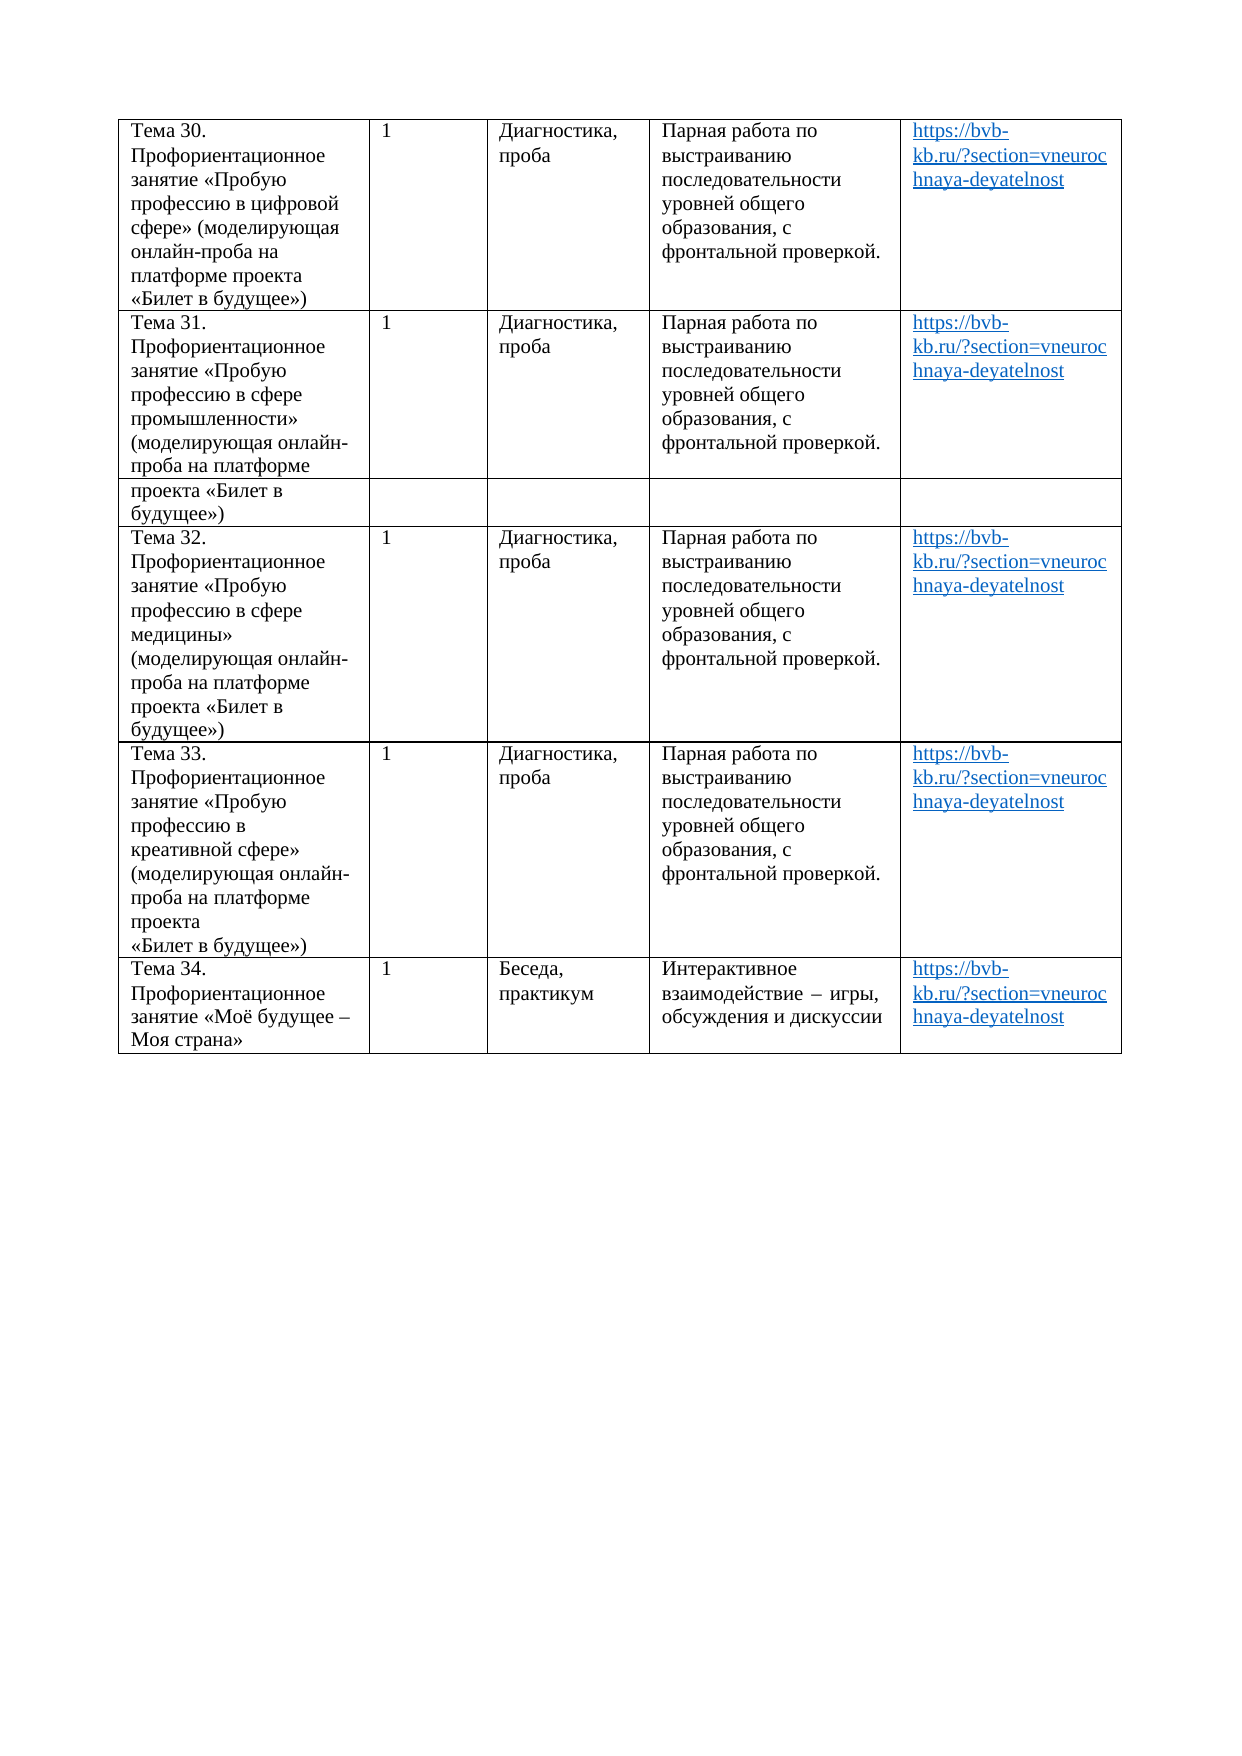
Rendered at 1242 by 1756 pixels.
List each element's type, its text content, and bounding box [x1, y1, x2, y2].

table_cell проекта «Билет в будущее») [119, 479, 369, 526]
table_cell 1 [370, 527, 487, 741]
table_cell [650, 479, 900, 526]
table_cell Тема 31. Профориентационное занятие «Пробую профессию в сфере промышленности» (моделирующая онлайн- проба на платформе [119, 311, 369, 478]
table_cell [650, 120, 900, 310]
table_cell https://bvb- kb.ru/?section=vneuroc hnaya-deyatelnost [901, 527, 1121, 741]
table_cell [901, 120, 1121, 310]
table_cell 1 [370, 743, 487, 957]
table_cell Парная работа по выстраиванию последовательности уровней общего образования, с фронтальной проверкой. [650, 527, 900, 741]
table_cell Диагностика, проба [488, 527, 649, 741]
table_cell 1 [370, 311, 487, 478]
table_cell Диагностика, проба [488, 311, 649, 478]
table_cell Интерактивное взаимодействие – игры, обсуждения и дискуссии [650, 958, 900, 1052]
table_cell [901, 479, 1121, 526]
table_cell Беседа, практикум [488, 958, 649, 1052]
table_cell Тема 32. Профориентационное занятие «Пробую профессию в сфере медицины» (моделирующая онлайн- проба на платформе проекта «Билет в будущее») [119, 527, 369, 741]
table_cell Парная работа по выстраиванию последовательности уровней общего образования, с фронтальной проверкой. [650, 311, 900, 478]
table_cell https://bvb- kb.ru/?section=vneuroc hnaya-deyatelnost [901, 958, 1121, 1052]
table_cell 1 [370, 120, 487, 310]
table_cell https://bvb- kb.ru/?section=vneuroc hnaya-deyatelnost [901, 743, 1121, 957]
table_cell Диагностика, проба [488, 120, 649, 310]
table_cell Тема 34. Профориентационное занятие «Моё будущее – Моя страна» [119, 958, 369, 1052]
table_cell [370, 479, 487, 526]
table_cell https://bvb- kb.ru/?section=vneuroc hnaya-deyatelnost [901, 311, 1121, 478]
table_cell Тема 33. Профориентационное занятие «Пробую профессию в креативной сфере» (моделирующая онлайн-проба на платформе проекта «Билет в будущее») [119, 743, 369, 957]
table_cell Диагностика, проба [488, 743, 649, 957]
table_cell Тема 30. Профориентационное занятие «Пробую профессию в цифровой сфере» (моделирующая онлайн-проба на платформе проекта «Билет в будущее») [119, 120, 369, 310]
table_cell 1 [370, 958, 487, 1052]
table_cell Парная работа по выстраиванию последовательности уровней общего образования, с фронтальной проверкой. [650, 743, 900, 957]
table_cell [488, 479, 649, 526]
